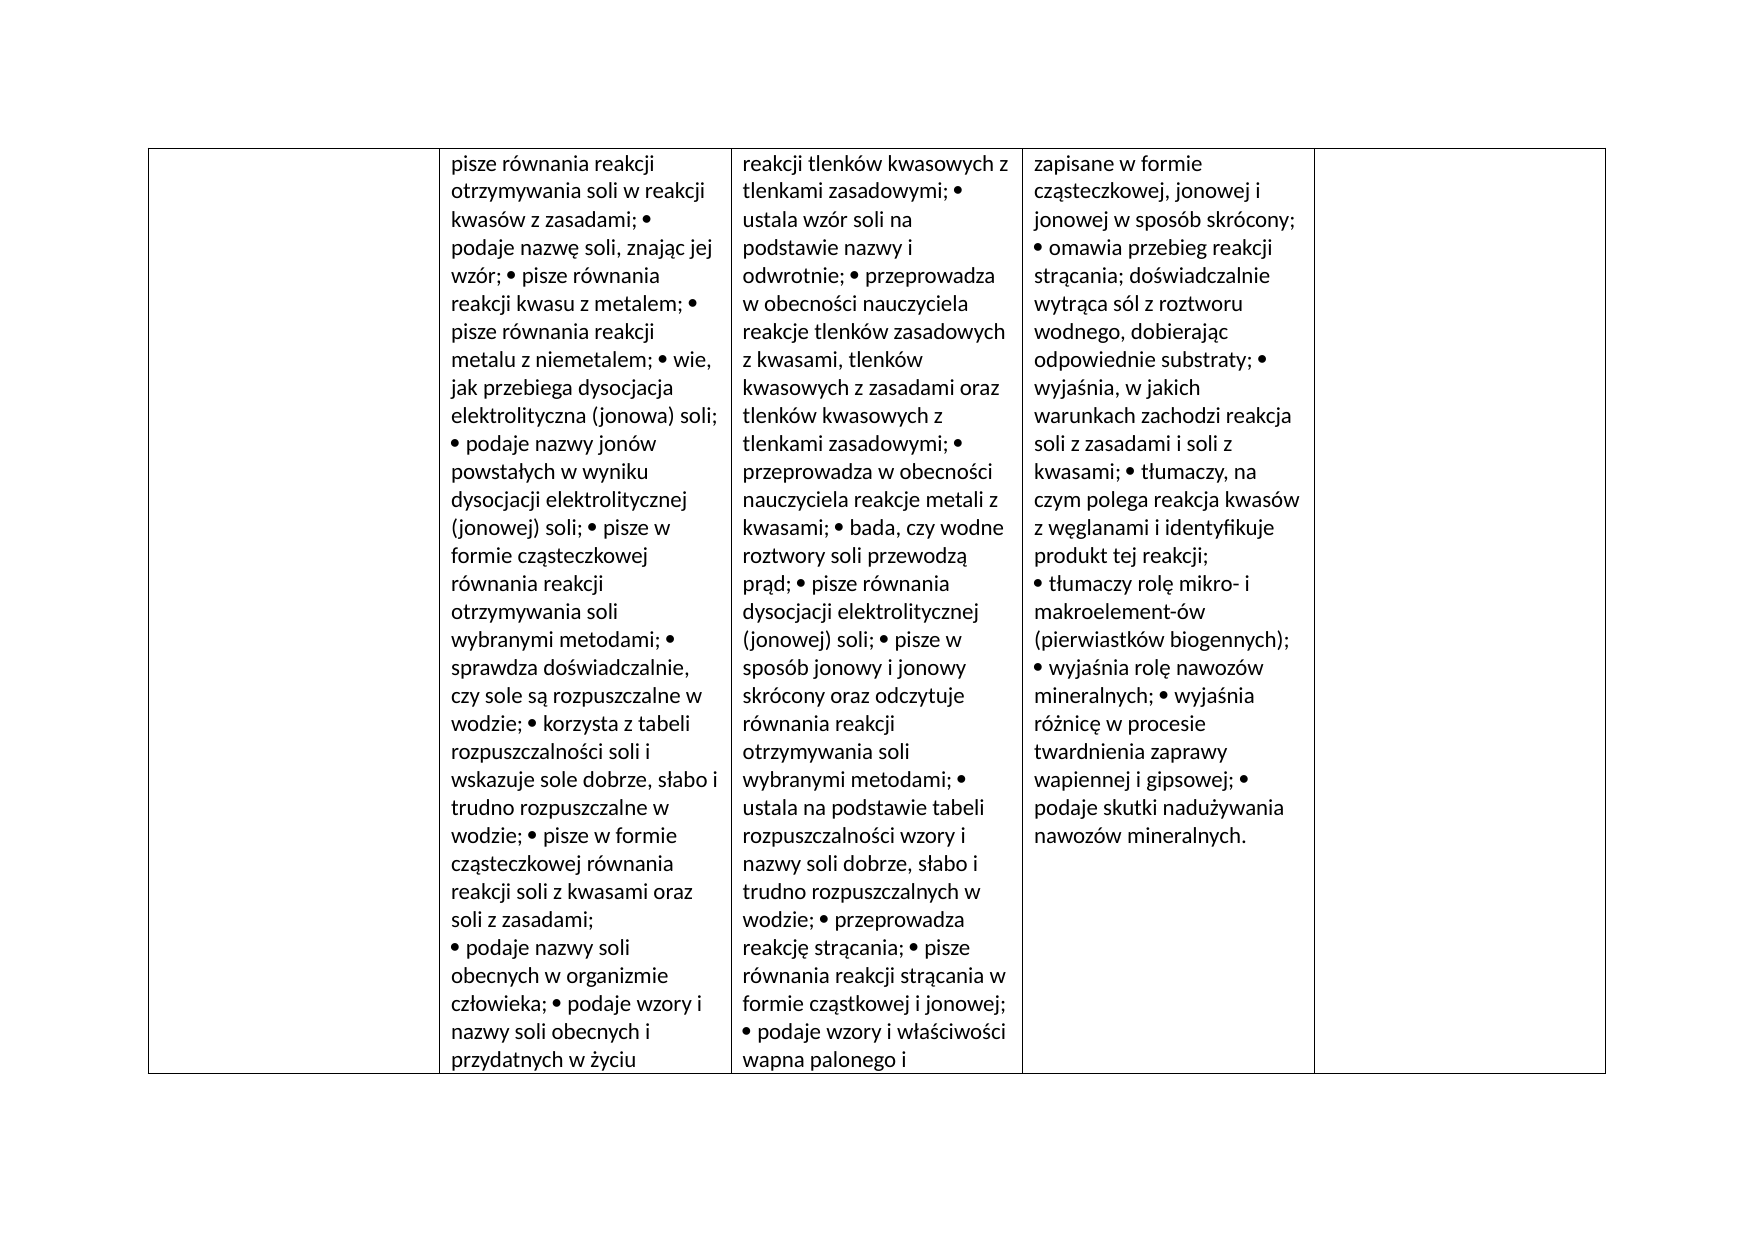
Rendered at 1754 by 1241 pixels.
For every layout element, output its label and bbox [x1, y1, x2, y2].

table_cell [440, 149, 731, 1073]
table_cell [1315, 149, 1605, 1073]
table_cell [149, 149, 439, 1073]
table_cell [1023, 149, 1314, 1073]
table_cell [732, 149, 1022, 1073]
